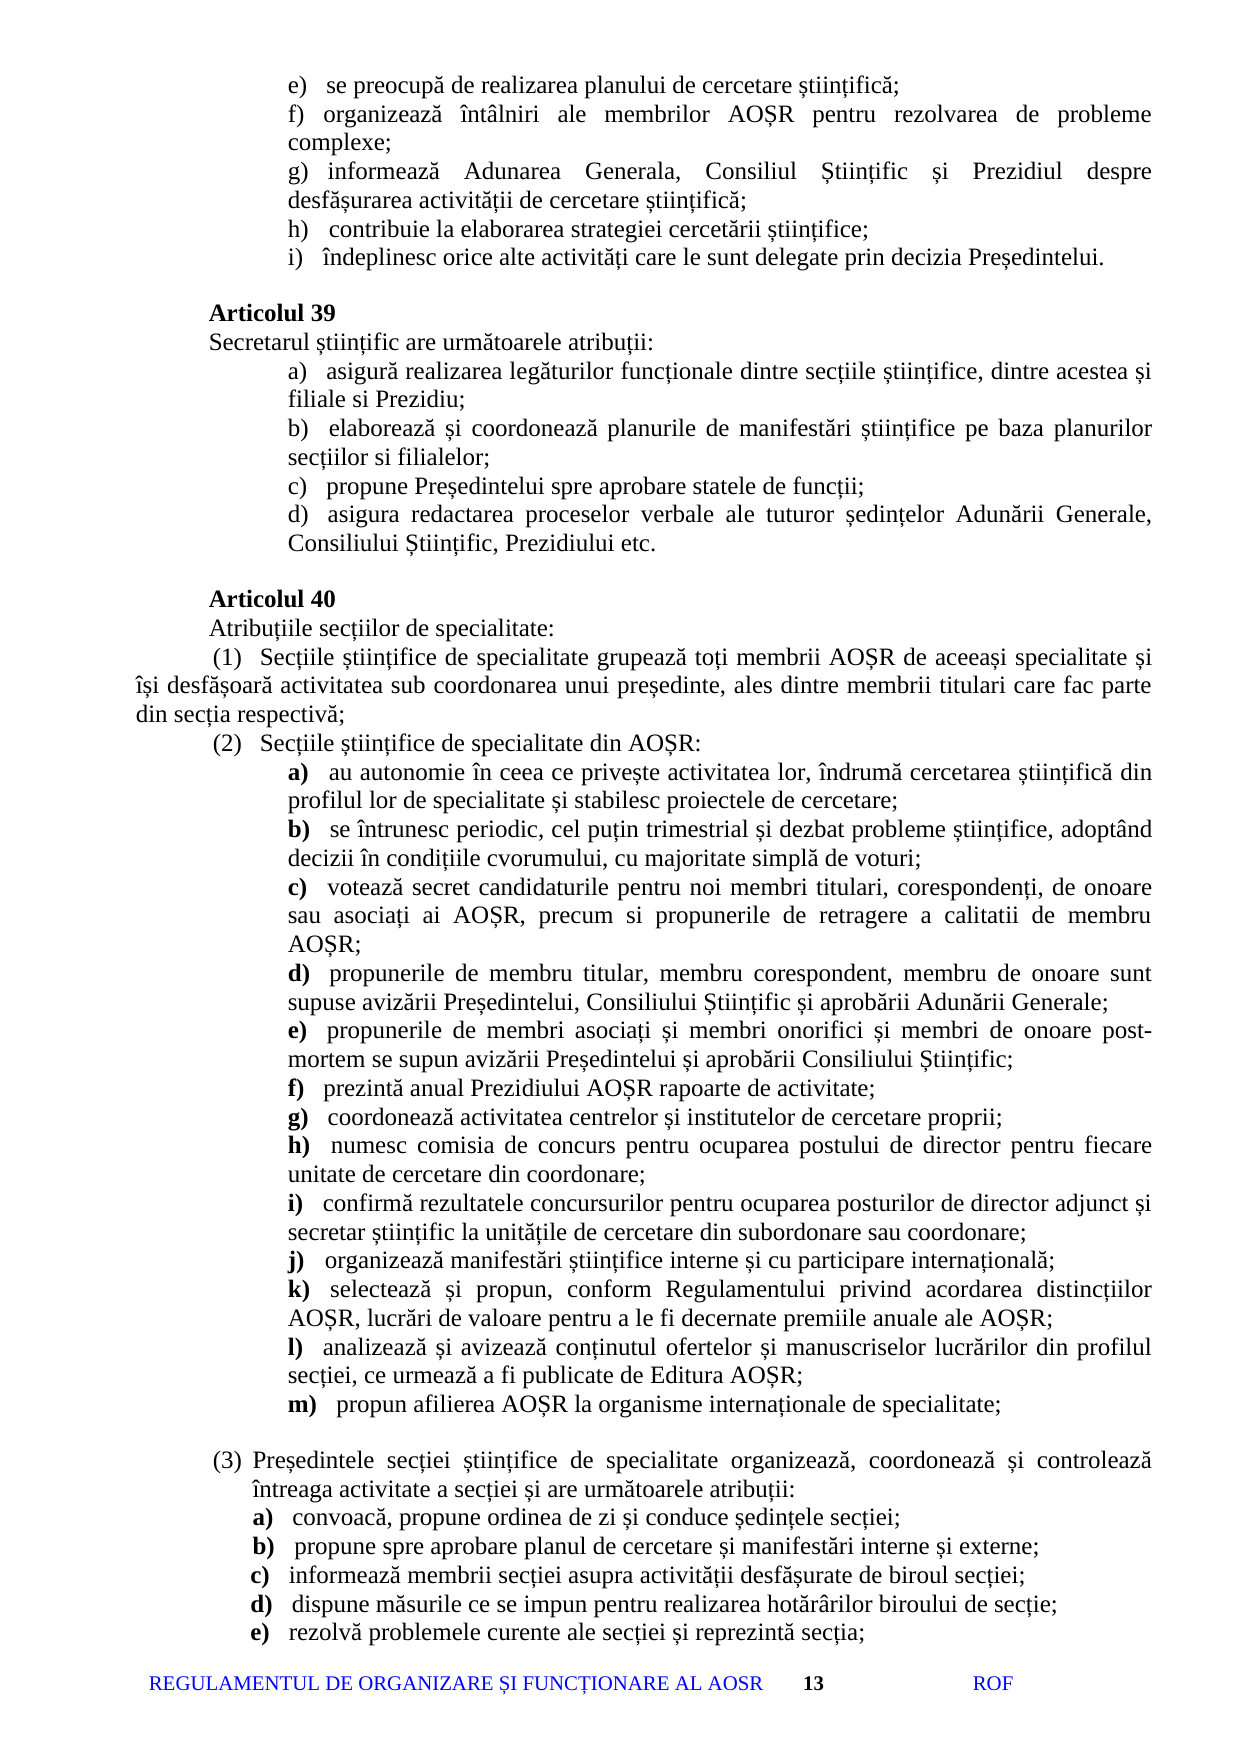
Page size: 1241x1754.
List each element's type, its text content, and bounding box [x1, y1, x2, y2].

list coordonează activitatea centrelor și institutelor de cercetare proprii; [288, 1102, 1153, 1130]
list numesc comisia de concurs pentru ocuparea postului de director pentru fiecare unitate de cercetare din coordonare; [288, 1130, 1153, 1188]
list propune spre aprobare planul de cercetare și manifestări interne și externe; [252, 1531, 1153, 1560]
text Atribuțiile secțiilor de specialitate: [136, 613, 1153, 642]
list propune Președintelui spre aprobare statele de funcții; [288, 471, 1153, 499]
list rezolvă problemele curente ale secției și reprezintă secția; [250, 1617, 1153, 1646]
subtitle Articolul 40 [136, 584, 1153, 613]
list convoacă, propune ordinea de zi și conduce ședințele secției; [252, 1502, 1153, 1531]
list au autonomie în ceea ce privește activitatea lor, îndrumă cercetarea științifică din profilul lor de specialitate și stabilesc proiectele de cercetare; [288, 757, 1153, 814]
list propunerile de membru titular, membru corespondent, membru de onoare sunt supuse avizării Președintelui, Consiliului Științific și aprobării Adunării Generale; [288, 958, 1153, 1015]
list analizează și avizează conținutul ofertelor și manuscriselor lucrărilor din profilul secției, ce urmează a fi publicate de Editura AOȘR; [288, 1332, 1153, 1389]
list confirmă rezultatele concursurilor pentru ocuparea posturilor de director adjunct și secretar științific la unitățile de cercetare din subordonare sau coordonare; [288, 1188, 1153, 1245]
list votează secret candidaturile pentru noi membri titulari, corespondenți, de onoare sau asociați ai AOȘR, precum si propunerile de retragere a calitatii de membru AOȘR; [288, 872, 1153, 958]
list Secțiile științifice de specialitate din AOȘR: [136, 728, 1153, 757]
list se întrunesc periodic, cel puțin trimestrial și dezbat probleme științifice, adoptând decizii în condițiile cvorumului, cu majoritate simplă de voturi; [288, 814, 1153, 872]
list Președintele secției științifice de specialitate organizează, coordonează și controlează întreaga activitate a secției și are următoarele atribuții: [213, 1445, 1153, 1502]
subtitle Articolul 39 [136, 298, 1153, 327]
list informează membrii secției asupra activității desfășurate de biroul secției; [250, 1560, 1153, 1589]
list selectează și propun, conform Regulamentului privind acordarea distincțiilor AOȘR, lucrări de valoare pentru a le fi decernate premiile anuale ale AOȘR; [288, 1274, 1153, 1332]
list îndeplinesc orice alte activități care le sunt delegate prin decizia Președintelui. [288, 242, 1153, 271]
list propunerile de membri asociați și membri onorifici și membri de onoare post- mortem se supun avizării Președintelui și aprobării Consiliului Științific; [288, 1015, 1153, 1073]
list organizează manifestări științifice interne și cu participare internațională; [288, 1245, 1153, 1274]
list Secțiile științifice de specialitate grupează toți membrii AOȘR de aceeași specialitate și își desfășoară activitatea sub coordonarea unui președinte, ales dintre membrii titulari care fac parte din secția respectivă; [136, 642, 1153, 728]
list dispune măsurile ce se impun pentru realizarea hotărârilor biroului de secție; [250, 1589, 1153, 1617]
list organizează întâlniri ale membrilor AOȘR pentru rezolvarea de probleme complexe; [288, 99, 1153, 156]
list propun afilierea AOȘR la organisme internaționale de specialitate; [288, 1389, 1153, 1418]
list se preocupă de realizarea planului de cercetare științifică; [288, 70, 1153, 99]
list elaborează și coordonează planurile de manifestări științifice pe baza planurilor secțiilor si filialelor; [288, 413, 1153, 471]
list asigură realizarea legăturilor funcționale dintre secțiile științifice, dintre acestea și filiale si Prezidiu; [288, 356, 1153, 413]
text Secretarul științific are următoarele atribuții: [136, 327, 1153, 356]
list informează Adunarea Generala, Consiliul Științific și Prezidiul despre desfășurarea activității de cercetare științifică; [288, 156, 1153, 214]
list contribuie la elaborarea strategiei cercetării științifice; [288, 214, 1153, 242]
list asigura redactarea proceselor verbale ale tuturor ședințelor Adunării Generale, Consiliului Științific, Prezidiului etc. [288, 499, 1153, 557]
list prezintă anual Prezidiului AOȘR rapoarte de activitate; [288, 1073, 1153, 1102]
